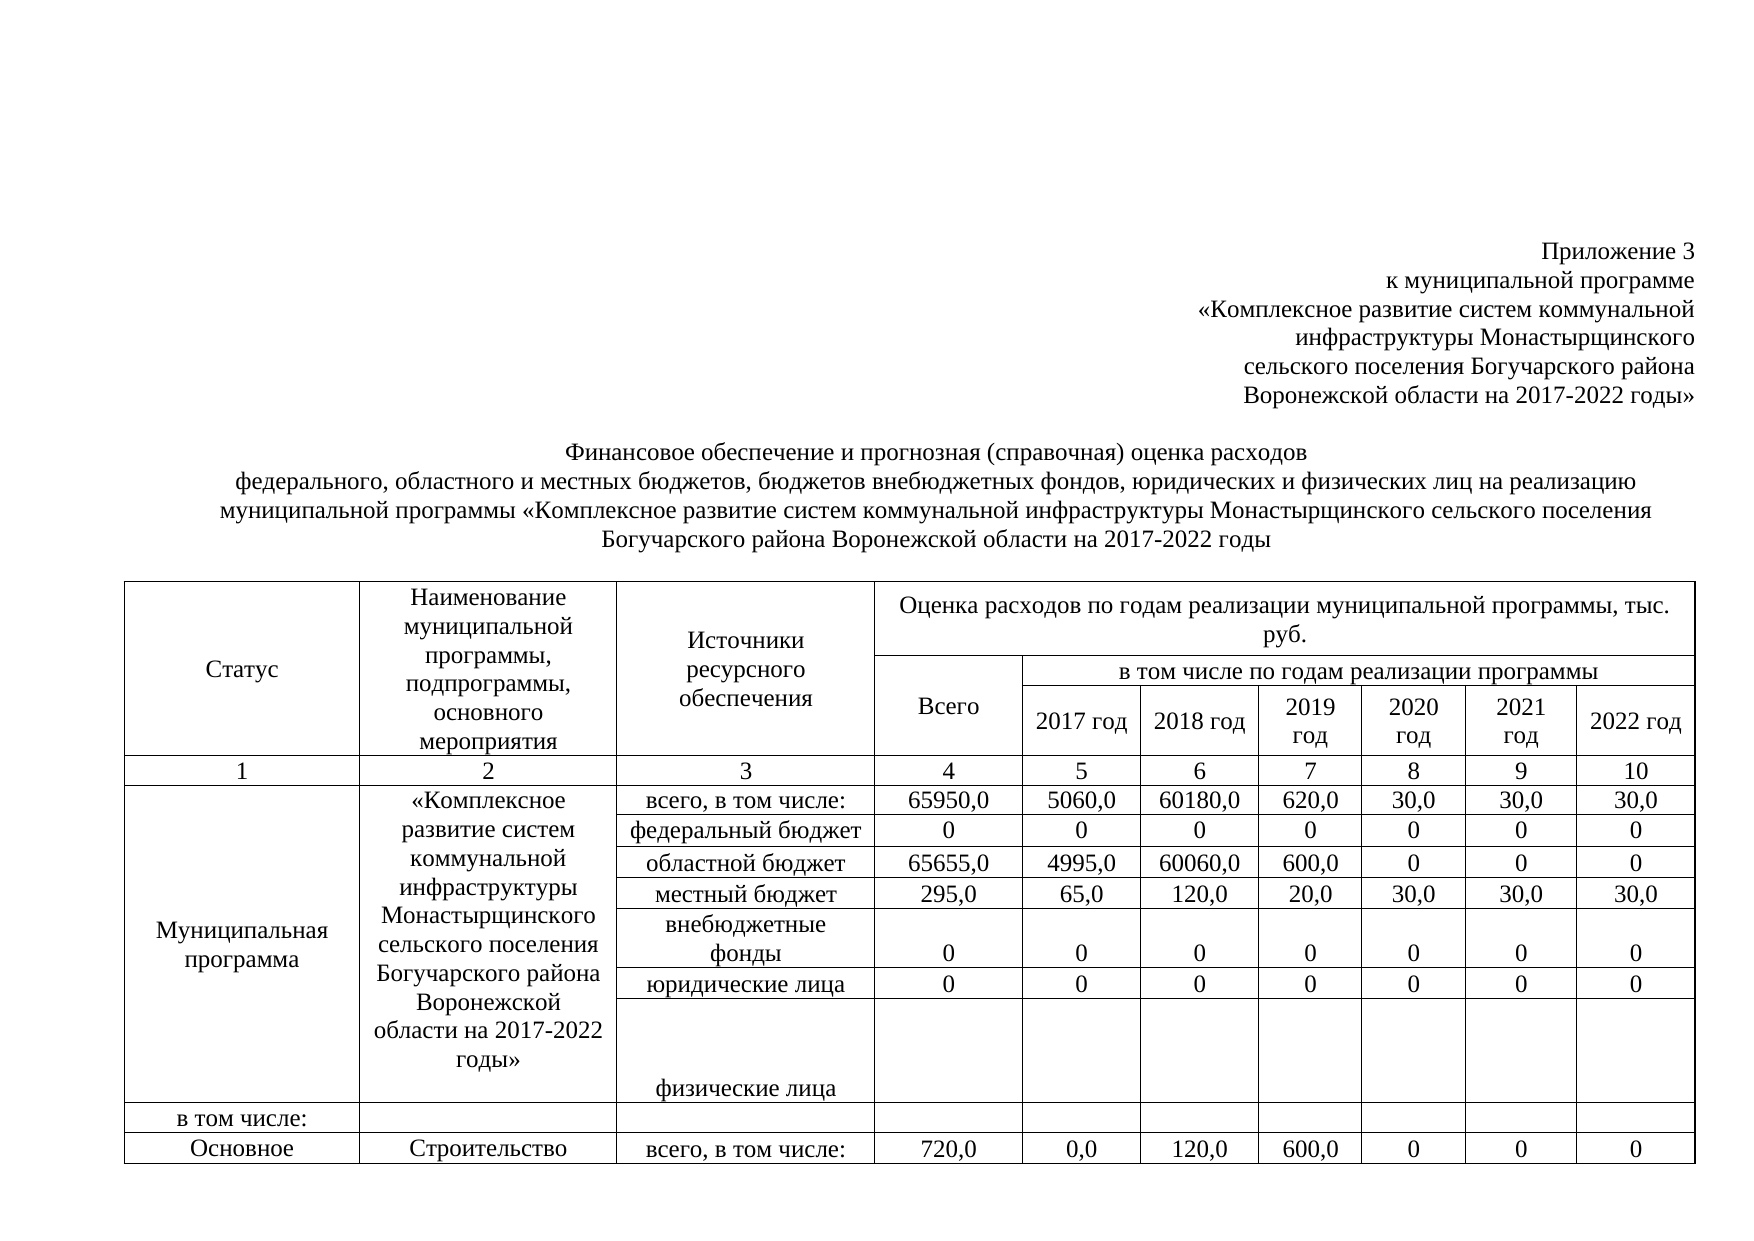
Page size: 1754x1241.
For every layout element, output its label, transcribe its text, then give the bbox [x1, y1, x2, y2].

table_cell 2021 год [1466, 686, 1576, 755]
table_cell 60060,0 [1141, 847, 1258, 877]
table_cell 65,0 [1023, 878, 1140, 908]
table_cell 5060,0 [1023, 786, 1140, 814]
table_cell Всего [875, 656, 1022, 755]
table_cell 720,0 [875, 1133, 1022, 1163]
table_cell 0 [1466, 1133, 1576, 1163]
table_cell [1259, 999, 1361, 1102]
table_cell 0 [1577, 815, 1694, 846]
table_header Источники ресурсного обеспечения [617, 582, 874, 755]
table_cell 0 [1466, 847, 1576, 877]
table_cell [1023, 1103, 1140, 1132]
table_cell 600,0 [1259, 847, 1361, 877]
table_cell 0 [1023, 815, 1140, 846]
table_cell 30,0 [1577, 878, 1694, 908]
table_cell 8 [1362, 756, 1465, 784]
table_cell физические лица [617, 999, 874, 1102]
table_cell 0 [1362, 968, 1465, 998]
table_cell в том числе: [125, 1103, 359, 1132]
table_cell областной бюджет [617, 847, 874, 877]
table_cell юридические лица [617, 968, 874, 998]
table_cell 30,0 [1362, 878, 1465, 908]
table_cell 65950,0 [875, 786, 1022, 814]
table_cell [360, 1103, 616, 1132]
table_cell [1259, 1103, 1361, 1132]
table_cell 0 [1141, 968, 1258, 998]
table_cell всего, в том числе: [617, 1133, 874, 1163]
table_cell 120,0 [1141, 878, 1258, 908]
text Воронежской области на 2017-2022 годы» [177, 380, 1695, 409]
table_cell 0 [875, 815, 1022, 846]
table_cell 0 [1577, 968, 1694, 998]
table_cell 0 [1362, 909, 1465, 967]
table_cell внебюджетные фонды [617, 909, 874, 967]
table_cell в том числе по годам реализации программы [1023, 656, 1694, 685]
table_cell 0 [1141, 815, 1258, 846]
table_cell 0,0 [1023, 1133, 1140, 1163]
table_cell 9 [1466, 756, 1576, 784]
table_cell [1362, 1103, 1465, 1132]
table_cell [1466, 999, 1576, 1102]
table_cell [875, 999, 1022, 1102]
table_cell [1577, 999, 1694, 1102]
table_cell 620,0 [1259, 786, 1361, 814]
table_cell 0 [1362, 815, 1465, 846]
table_cell 0 [1577, 909, 1694, 967]
table_cell 7 [1259, 756, 1361, 784]
table_cell 65655,0 [875, 847, 1022, 877]
table_header Оценка расходов по годам реализации муниципальной программы, тыс. руб. [875, 582, 1694, 655]
table_cell 3 [617, 756, 874, 784]
table_cell 0 [1259, 968, 1361, 998]
table_cell [875, 1103, 1022, 1132]
text к муниципальной программе [177, 265, 1695, 294]
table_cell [125, 1133, 359, 1163]
table_cell Муниципальная программа [125, 786, 359, 1102]
table_cell 0 [1023, 909, 1140, 967]
table_cell 120,0 [1141, 1133, 1258, 1163]
table_cell [1466, 1103, 1576, 1132]
table_cell 60180,0 [1141, 786, 1258, 814]
table_header Наименование муниципальной программы, подпрограммы, основного мероприятия [360, 582, 616, 755]
table_cell 0 [875, 968, 1022, 998]
table_cell 1 [125, 756, 359, 784]
table_cell 295,0 [875, 878, 1022, 908]
table_cell местный бюджет [617, 878, 874, 908]
table_cell 4995,0 [1023, 847, 1140, 877]
table_cell 6 [1141, 756, 1258, 784]
text федерального, областного и местных бюджетов, бюджетов внебюджетных фондов, юридических и физических лиц на реализацию муниципальной программы «Комплексное развитие систем коммунальной инфраструктуры Монастырщинского сельского поселения Богучарского района Воронежской области на 2017-2022 годы [177, 466, 1695, 552]
table_cell всего, в том числе: [617, 786, 874, 814]
table_cell 0 [875, 909, 1022, 967]
table_cell 2019 год [1259, 686, 1361, 755]
table_cell 0 [1362, 847, 1465, 877]
table_cell федеральный бюджет [617, 815, 874, 846]
table_cell 0 [1466, 968, 1576, 998]
table_cell [1577, 1103, 1694, 1132]
table_cell 30,0 [1466, 786, 1576, 814]
table_cell 0 [1259, 909, 1361, 967]
table_cell [1141, 999, 1258, 1102]
table_cell 0 [1141, 909, 1258, 967]
table_cell 30,0 [1466, 878, 1576, 908]
table_cell 0 [1362, 1133, 1465, 1163]
table_cell 4 [875, 756, 1022, 784]
table_cell 0 [1023, 968, 1140, 998]
table_cell «Комплексное развитие систем коммунальной инфраструктуры Монастырщинского сельского поселения Богучарского района Воронежской области на 2017-2022 годы» [360, 786, 616, 1102]
table_cell 2020 год [1362, 686, 1465, 755]
table_cell 2022 год [1577, 686, 1694, 755]
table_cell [360, 1133, 616, 1163]
table_cell 10 [1577, 756, 1694, 784]
table_cell 5 [1023, 756, 1140, 784]
table_cell 2018 год [1141, 686, 1258, 755]
text сельского поселения Богучарского района [177, 351, 1695, 380]
table_cell [1141, 1103, 1258, 1132]
table_cell 20,0 [1259, 878, 1361, 908]
table_header Статус [125, 582, 359, 755]
table_cell [617, 1103, 874, 1132]
table_cell 0 [1577, 1133, 1694, 1163]
table_cell 0 [1577, 847, 1694, 877]
table_cell [1023, 999, 1140, 1102]
table_cell [1362, 999, 1465, 1102]
table_cell 0 [1259, 815, 1361, 846]
table_cell 600,0 [1259, 1133, 1361, 1163]
table_cell 30,0 [1362, 786, 1465, 814]
text инфраструктуры Монастырщинского [177, 322, 1695, 351]
text Финансовое обеспечение и прогнозная (справочная) оценка расходов [177, 437, 1695, 466]
table_cell 0 [1466, 815, 1576, 846]
text «Комплексное развитие систем коммунальной [177, 294, 1695, 322]
table_cell 0 [1466, 909, 1576, 967]
table_cell 2 [360, 756, 616, 784]
table_cell 2017 год [1023, 686, 1140, 755]
text Приложение 3 [177, 236, 1695, 265]
table_cell 30,0 [1577, 786, 1694, 814]
